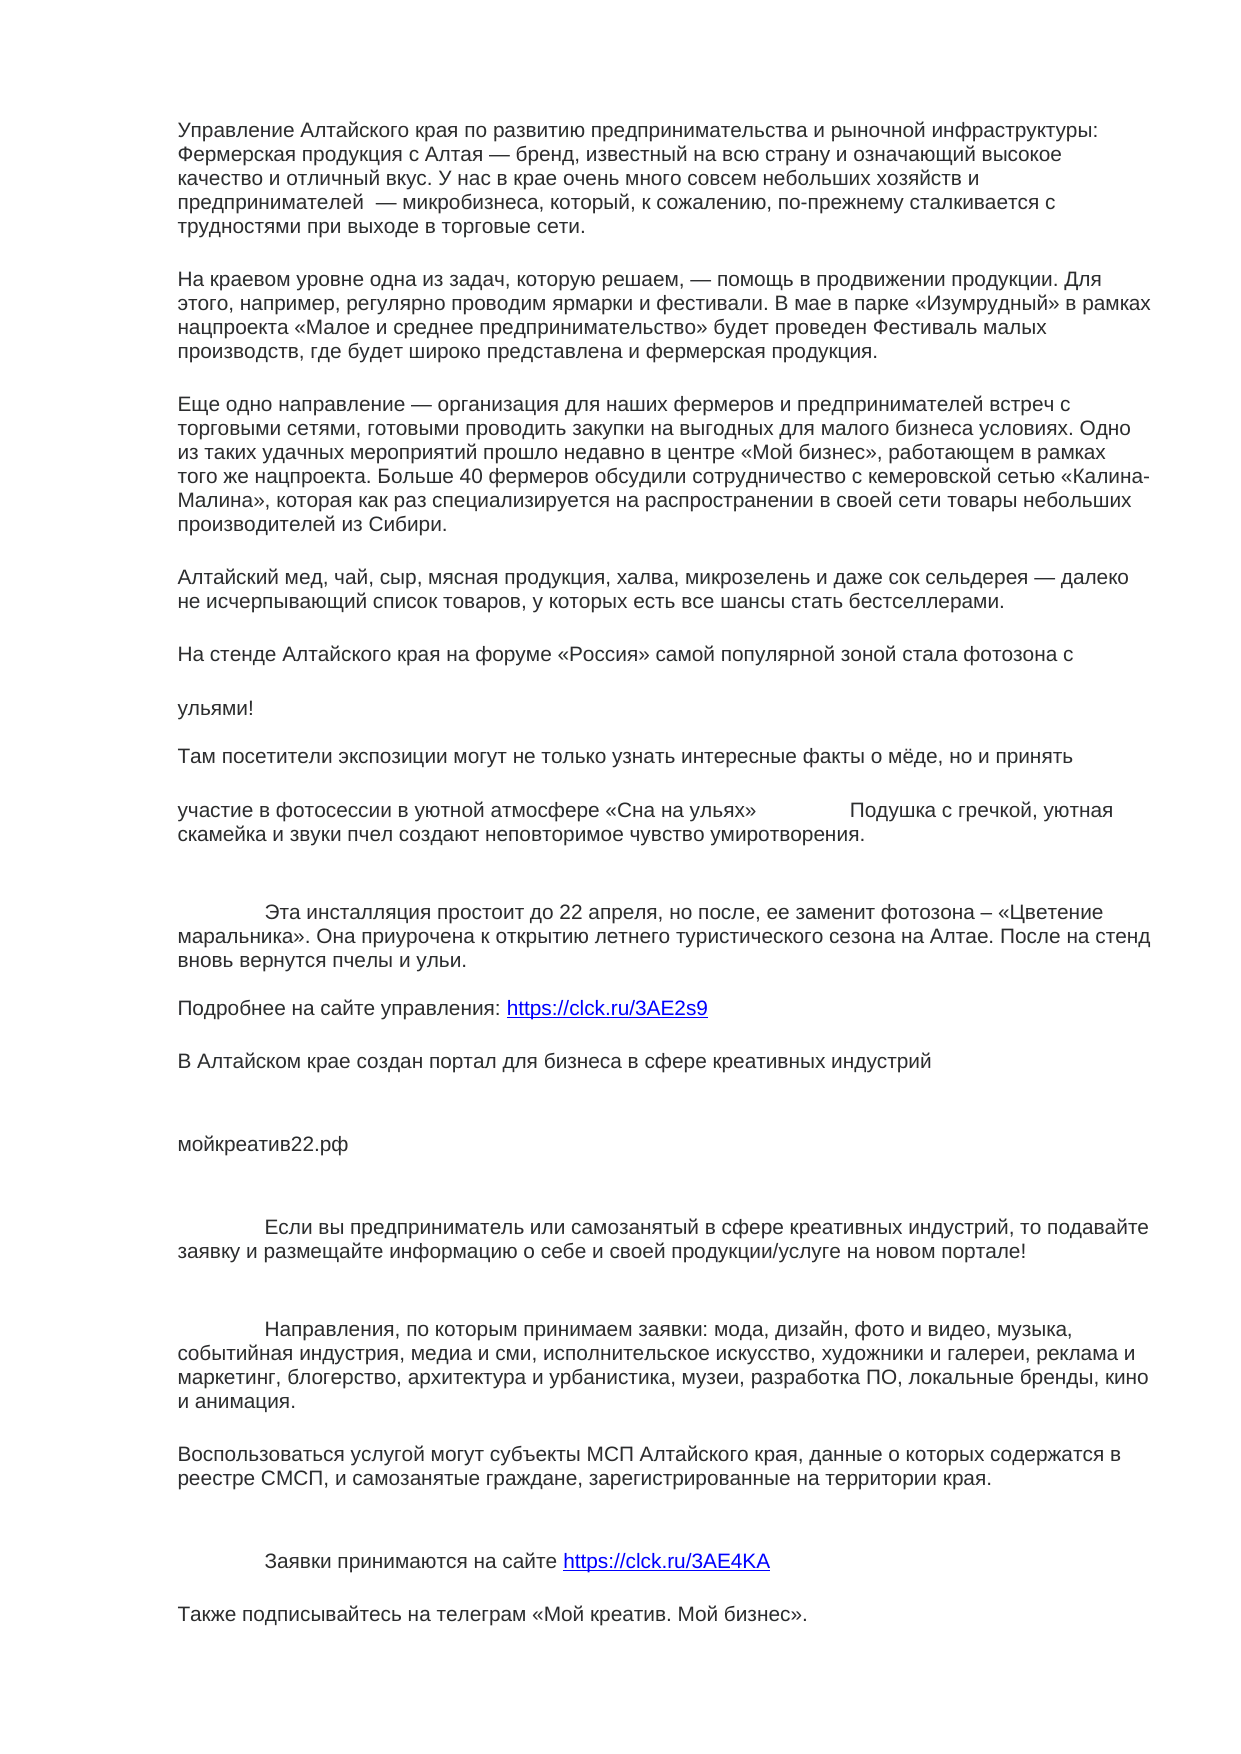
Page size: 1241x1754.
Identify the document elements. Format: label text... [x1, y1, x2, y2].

text На стенде Алтайского края на форуме «Россия» самой популярной зоной стала фотозона с ульями! Там посетители экспозиции могут не только узнать интересные факты о мёде, но и принять участие в фотосессии в уютной атмосфере «Сна на ульях» Подушка с гречкой, уютная скамейка и звуки пчел создают неповторимое чувство умиротворения. Эта инсталляция простоит до 22 апреля, но после, ее заменит фотозона – «Цветение маральника». Она приурочена к открытию летнего туристического сезона на Алтае. После на стенд вновь вернутся пчелы и ульи. Подробнее на сайте управления: https://clck.ru/3AE2s9 [177, 642, 1152, 1019]
text На краевом уровне одна из задач, которую решаем, — помощь в продвижении продукции. Для этого, например, регулярно проводим ярмарки и фестивали. В мае в парке «Изумрудный» в рамках нацпроекта «Малое и среднее предпринимательство» будет проведен Фестиваль малых производств, где будет широко представлена и фермерская продукция. [177, 267, 1152, 363]
text Еще одно направление — организация для наших фермеров и предпринимателей встреч с торговыми сетями, готовыми проводить закупки на выгодных для малого бизнеса условиях. Одно из таких удачных мероприятий прошло недавно в центре «Мой бизнес», работающем в рамках того же нацпроекта. Больше 40 фермеров обсудили сотрудничество с кемеровской сетью «Калина-Малина», которая как раз специализируется на распространении в своей сети товары небольших производителей из Сибири. [177, 392, 1152, 536]
text Алтайский мед, чай, сыр, мясная продукция, халва, микрозелень и даже сок сельдерея — далеко не исчерпывающий список товаров, у которых есть все шансы стать бестселлерами. [177, 565, 1152, 613]
text Если вы предприниматель или самозанятый в сфере креативных индустрий, то подавайте заявку и размещайте информацию о себе и своей продукции/услуге на новом портале! Направления, по которым принимаем заявки: мода, дизайн, фото и видео, музыка, событийная индустрия, медиа и сми, исполнительское искусство, художники и галереи, реклама и маркетинг, блогерство, архитектура и урбанистика, музеи, разработка ПО, локальные бренды, кино и анимация. [177, 1185, 1152, 1413]
text Заявки принимаются на сайте https://clck.ru/3AE4KA [177, 1519, 1152, 1573]
text Также подписывайтесь на телеграм «Мой креатив. Мой бизнес». [177, 1602, 1152, 1626]
text Управление Алтайского края по развитию предпринимательства и рыночной инфраструктуры: Фермерская продукция с Алтая — бренд, известный на всю страну и означающий высокое качество и отличный вкус. У нас в крае очень много совсем небольших хозяйств и предпринимателей — микробизнеса, который, к сожалению, по-прежнему сталкивается с трудностями при выходе в торговые сети. [177, 118, 1152, 238]
text Воспользоваться услугой могут субъекты МСП Алтайского края, данные о которых содержатся в реестре СМСП, и самозанятые граждане, зарегистрированные на территории края. [177, 1442, 1152, 1490]
text мойкреатив22.рф [177, 1102, 1152, 1156]
text В Алтайском крае создан портал для бизнеса в сфере креативных индустрий [177, 1049, 1152, 1073]
